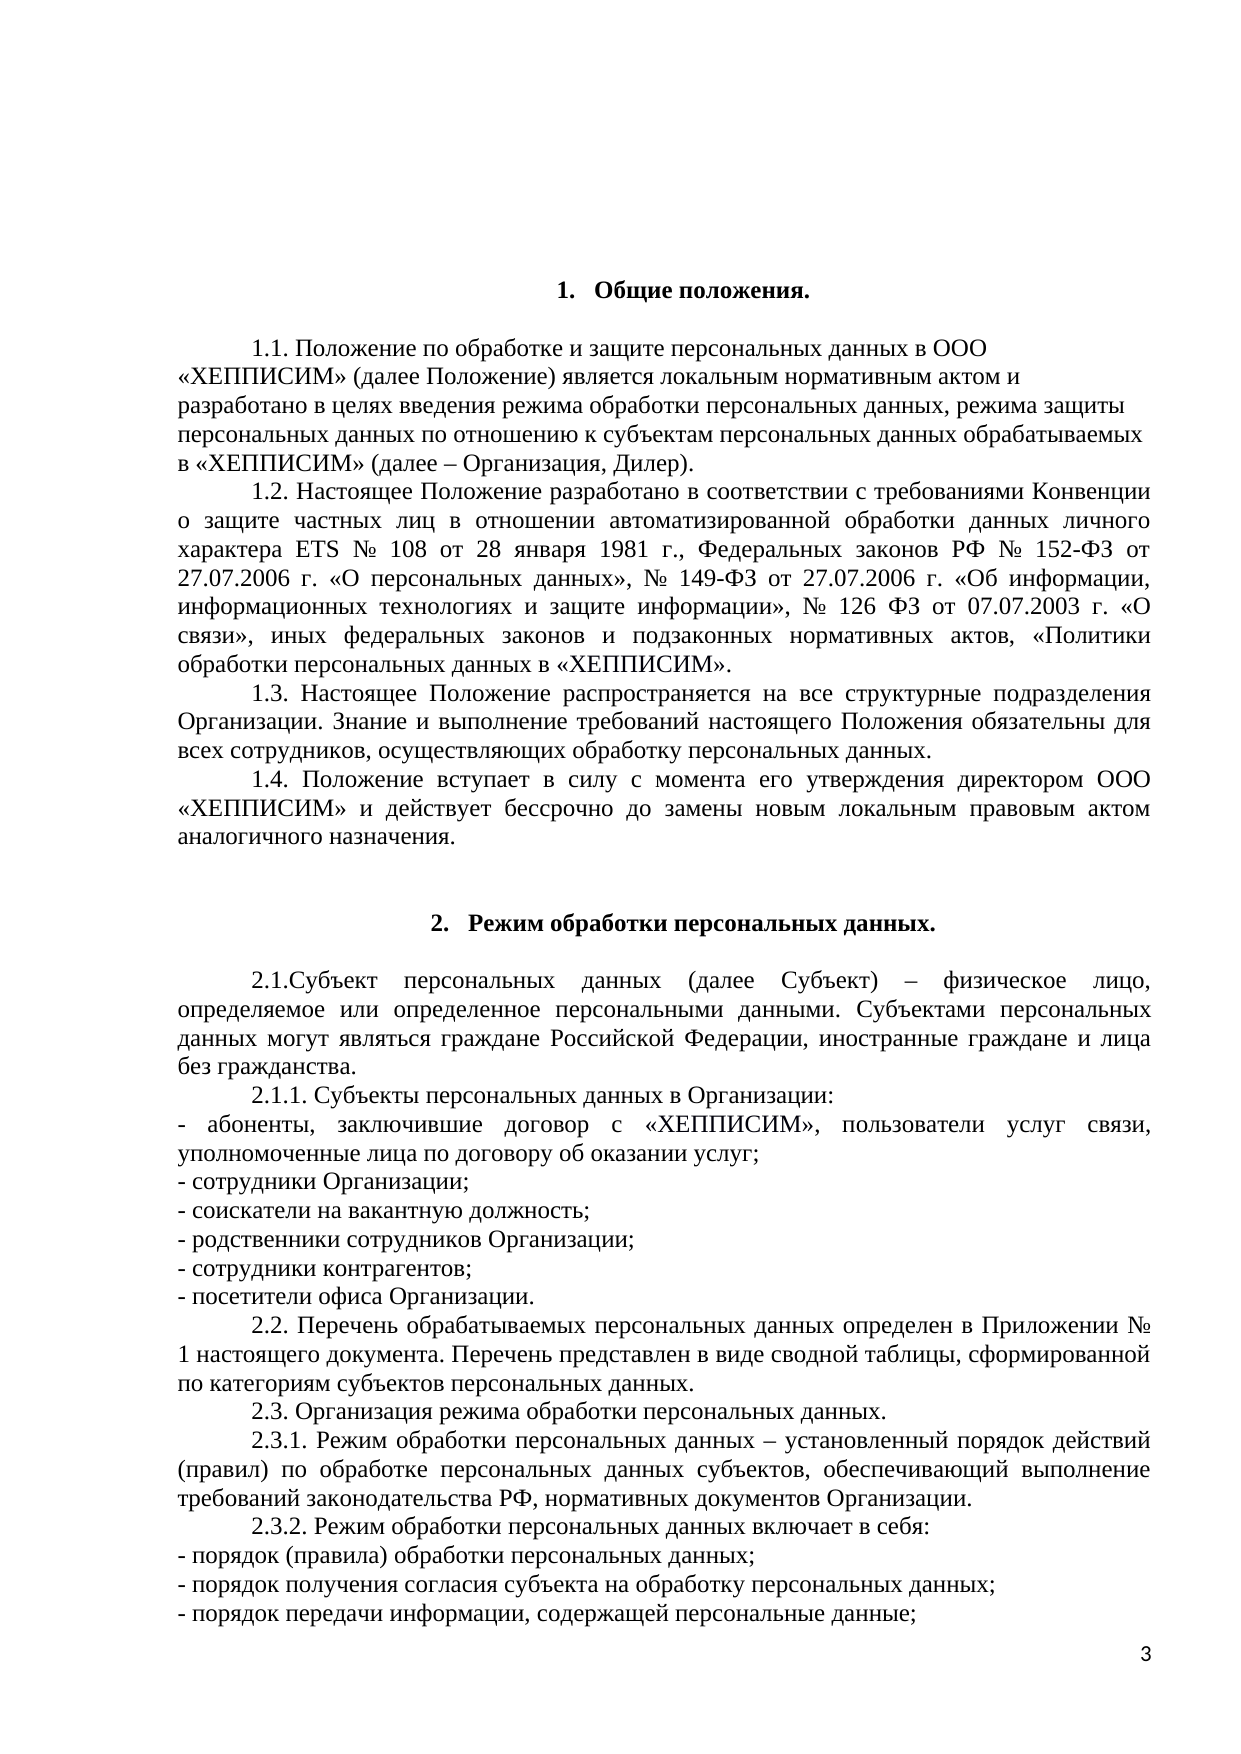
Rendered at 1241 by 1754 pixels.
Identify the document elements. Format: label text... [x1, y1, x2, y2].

text 2.3.2. Режим обработки персональных данных включает в себя: [177, 1511, 1152, 1540]
text 1.2. Настоящее Положение разработано в соответствии с требованиями Конвенции о защите частных лиц в отношении автоматизированной обработки данных личного характера ETS № 108 от 28 января 1981 г., Федеральных законов РФ № 152-ФЗ от 27.07.2006 г. «О персональных данных», № 149-ФЗ от 27.07.2006 г. «Об информации, информационных технологиях и защите информации», № 126 ФЗ от 07.07.2003 г. «О связи», иных федеральных законов и подзаконных нормативных актов, «Политики обработки персональных данных в «ХЕППИСИМ». [177, 476, 1152, 678]
list Общие положения. [215, 275, 1152, 304]
text - порядок передачи информации, содержащей персональные данные; [177, 1598, 1152, 1626]
text 1.1. Положение по обработке и защите персональных данных в ООО «ХЕППИСИМ» (далее Положение) является локальным нормативным актом и разработано в целях введения режима обработки персональных данных, режима защиты персональных данных по отношению к субъектам персональных данных обрабатываемых в «ХЕППИСИМ» (далее – Организация, Дилер). [177, 333, 1152, 476]
text 2.1.Субъект персональных данных (далее Субъект) – физическое лицо, определяемое или определенное персональными данными. Субъектами персональных данных могут являться граждане Российской Федерации, иностранные граждане и лица без гражданства. [177, 965, 1152, 1080]
text - соискатели на вакантную должность; [177, 1195, 1152, 1224]
text 2.3. Организация режима обработки персональных данных. [177, 1396, 1152, 1425]
text - сотрудники Организации; [177, 1166, 1152, 1195]
text 2.3.1. Режим обработки персональных данных – установленный порядок действий (правил) по обработке персональных данных субъектов, обеспечивающий выполнение требований законодательства РФ, нормативных документов Организации. [177, 1425, 1152, 1511]
text - посетители офиса Организации. [177, 1281, 1152, 1310]
text 1.3. Настоящее Положение распространяется на все структурные подразделения Организации. Знание и выполнение требований настоящего Положения обязательны для всех сотрудников, осуществляющих обработку персональных данных. [177, 678, 1152, 764]
text - порядок (правила) обработки персональных данных; [177, 1540, 1152, 1569]
text 2.2. Перечень обрабатываемых персональных данных определен в Приложении № 1 настоящего документа. Перечень представлен в виде сводной таблицы, сформированной по категориям субъектов персональных данных. [177, 1310, 1152, 1396]
list Режим обработки персональных данных. [215, 908, 1152, 936]
text - абоненты, заключившие договор с «ХЕППИСИМ», пользователи услуг связи, уполномоченные лица по договору об оказании услуг; [177, 1109, 1152, 1166]
text - родственники сотрудников Организации; [177, 1224, 1152, 1253]
text - порядок получения согласия субъекта на обработку персональных данных; [177, 1569, 1152, 1598]
text 1.4. Положение вступает в силу с момента его утверждения директором ООО «ХЕППИСИМ» и действует бессрочно до замены новым локальным правовым актом аналогичного назначения. [177, 764, 1152, 850]
text - сотрудники контрагентов; [177, 1253, 1152, 1281]
text 2.1.1. Субъекты персональных данных в Организации: [177, 1080, 1152, 1109]
